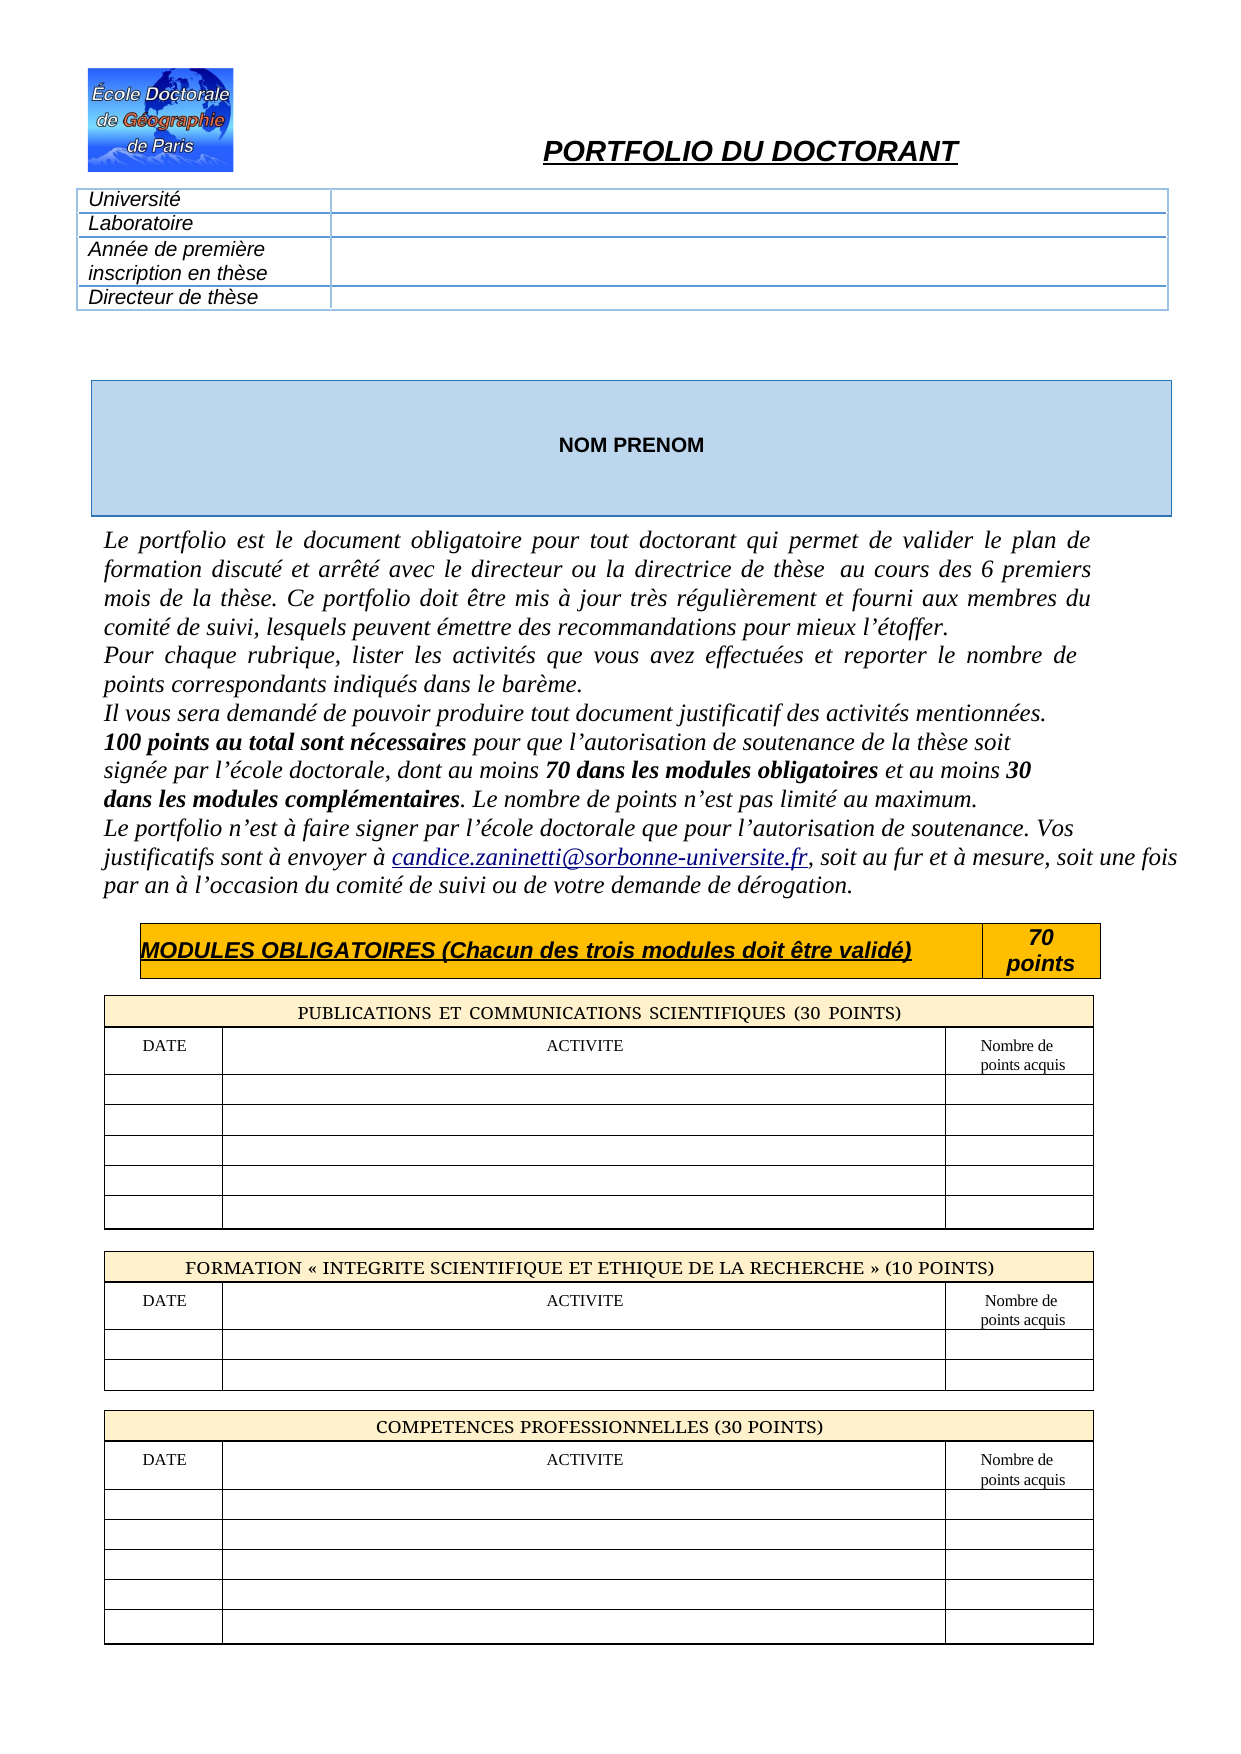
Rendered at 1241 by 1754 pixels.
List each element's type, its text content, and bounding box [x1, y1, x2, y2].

table_cell [223, 1105, 945, 1134]
table_cell Laboratoire [78, 214, 330, 236]
table_header FORMATION « INTEGRITE SCIENTIFIQUE ET ETHIQUE DE LA RECHERCHE » (10 POINTS) [105, 1252, 1093, 1281]
table_cell [946, 1360, 1093, 1389]
table_cell [223, 1166, 945, 1195]
picture [87, 68, 234, 172]
table_cell [105, 1166, 222, 1195]
table_cell [946, 1520, 1093, 1549]
table_cell [223, 1196, 945, 1228]
table_cell Directeur de thèse [78, 287, 330, 309]
table_cell [332, 212, 1167, 236]
table_cell [946, 1196, 1093, 1228]
text Il vous sera demandé de pouvoir produire tout document justificatif des activités mentionnées. 100 points au total sont nécessaires pour que l’autorisation de soutenance de la thèse soit signée par l’école doctorale, dont au moins 70 dans les modules obligatoires et au moins 30 dans les modules complémentaires. Le nombre de points n’est pas limité au maximum. [103, 698, 1082, 813]
table_cell [105, 1075, 222, 1104]
table_cell [946, 1610, 1093, 1643]
table_cell Année de première inscription en thèse [78, 238, 330, 285]
table_cell DATE [105, 1028, 222, 1074]
table_cell [223, 1360, 945, 1389]
table_cell Nombre de points acquis [946, 1028, 1093, 1074]
table_cell [223, 1136, 945, 1165]
table_cell ACTIVITE [223, 1283, 945, 1329]
table_cell [105, 1610, 222, 1643]
table_header COMPETENCES PROFESSIONNELLES (30 POINTS) [105, 1411, 1093, 1440]
table_cell Nombre de points acquis [946, 1442, 1093, 1488]
table_cell DATE [105, 1283, 222, 1329]
table_cell [946, 1490, 1093, 1519]
table_cell [105, 1196, 222, 1228]
table_cell [105, 1330, 222, 1359]
table_cell [223, 1075, 945, 1104]
table_cell [946, 1330, 1093, 1359]
text Le portfolio est le document obligatoire pour tout doctorant qui permet de valider le plan de formation discuté et arrêté avec le directeur ou la directrice de thèse au cours des 6 premiers mois de la thèse. Ce portfolio doit être mis à jour très régulièrement et fourni aux membres du comité de suivi, lesquels peuvent émettre des recommandations pour mieux l’étoffer. [103, 517, 1092, 641]
table_cell [946, 1550, 1093, 1579]
table_cell DATE [105, 1442, 222, 1488]
table_cell ACTIVITE [223, 1442, 945, 1488]
table_cell [946, 1105, 1093, 1134]
table_cell [223, 1610, 945, 1643]
table_cell [105, 1580, 222, 1609]
table_cell [105, 1550, 222, 1579]
table_cell [105, 1490, 222, 1519]
table_cell [223, 1520, 945, 1549]
table_cell [223, 1330, 945, 1359]
table_cell [330, 285, 1167, 309]
text Le portfolio n’est à faire signer par l’école doctorale que pour l’autorisation de soutenance. Vos justificatifs sont à envoyer à candice.zaninetti@sorbonne-universite.fr, soit au fur et à mesure, soit une fois par an à l’occasion du comité de suivi ou de votre demande de dérogation. [103, 813, 1182, 899]
table_cell [946, 1136, 1093, 1165]
table_cell [105, 1105, 222, 1134]
table_cell [946, 1580, 1093, 1609]
table_cell [223, 1580, 945, 1609]
table_header Université [78, 190, 330, 212]
text PORTFOLIO DU DOCTORANT [543, 134, 1182, 167]
table_header [332, 190, 1167, 212]
table_cell [946, 1075, 1093, 1104]
table_cell [946, 1166, 1093, 1195]
table_cell [332, 236, 1167, 285]
table_cell [223, 1550, 945, 1579]
text Pour chaque rubrique, lister les activités que vous avez effectuées et reporter le nombre de points correspondants indiqués dans le barème. [103, 641, 1081, 698]
table_cell ACTIVITE [223, 1028, 945, 1074]
table_cell [105, 1360, 222, 1389]
table_cell [105, 1520, 222, 1549]
table_header PUBLICATIONS ET COMMUNICATIONS SCIENTIFIQUES (30 POINTS) [105, 996, 1093, 1026]
table_cell Nombre de points acquis [946, 1283, 1093, 1329]
table_cell [105, 1136, 222, 1165]
table_cell [223, 1490, 945, 1519]
